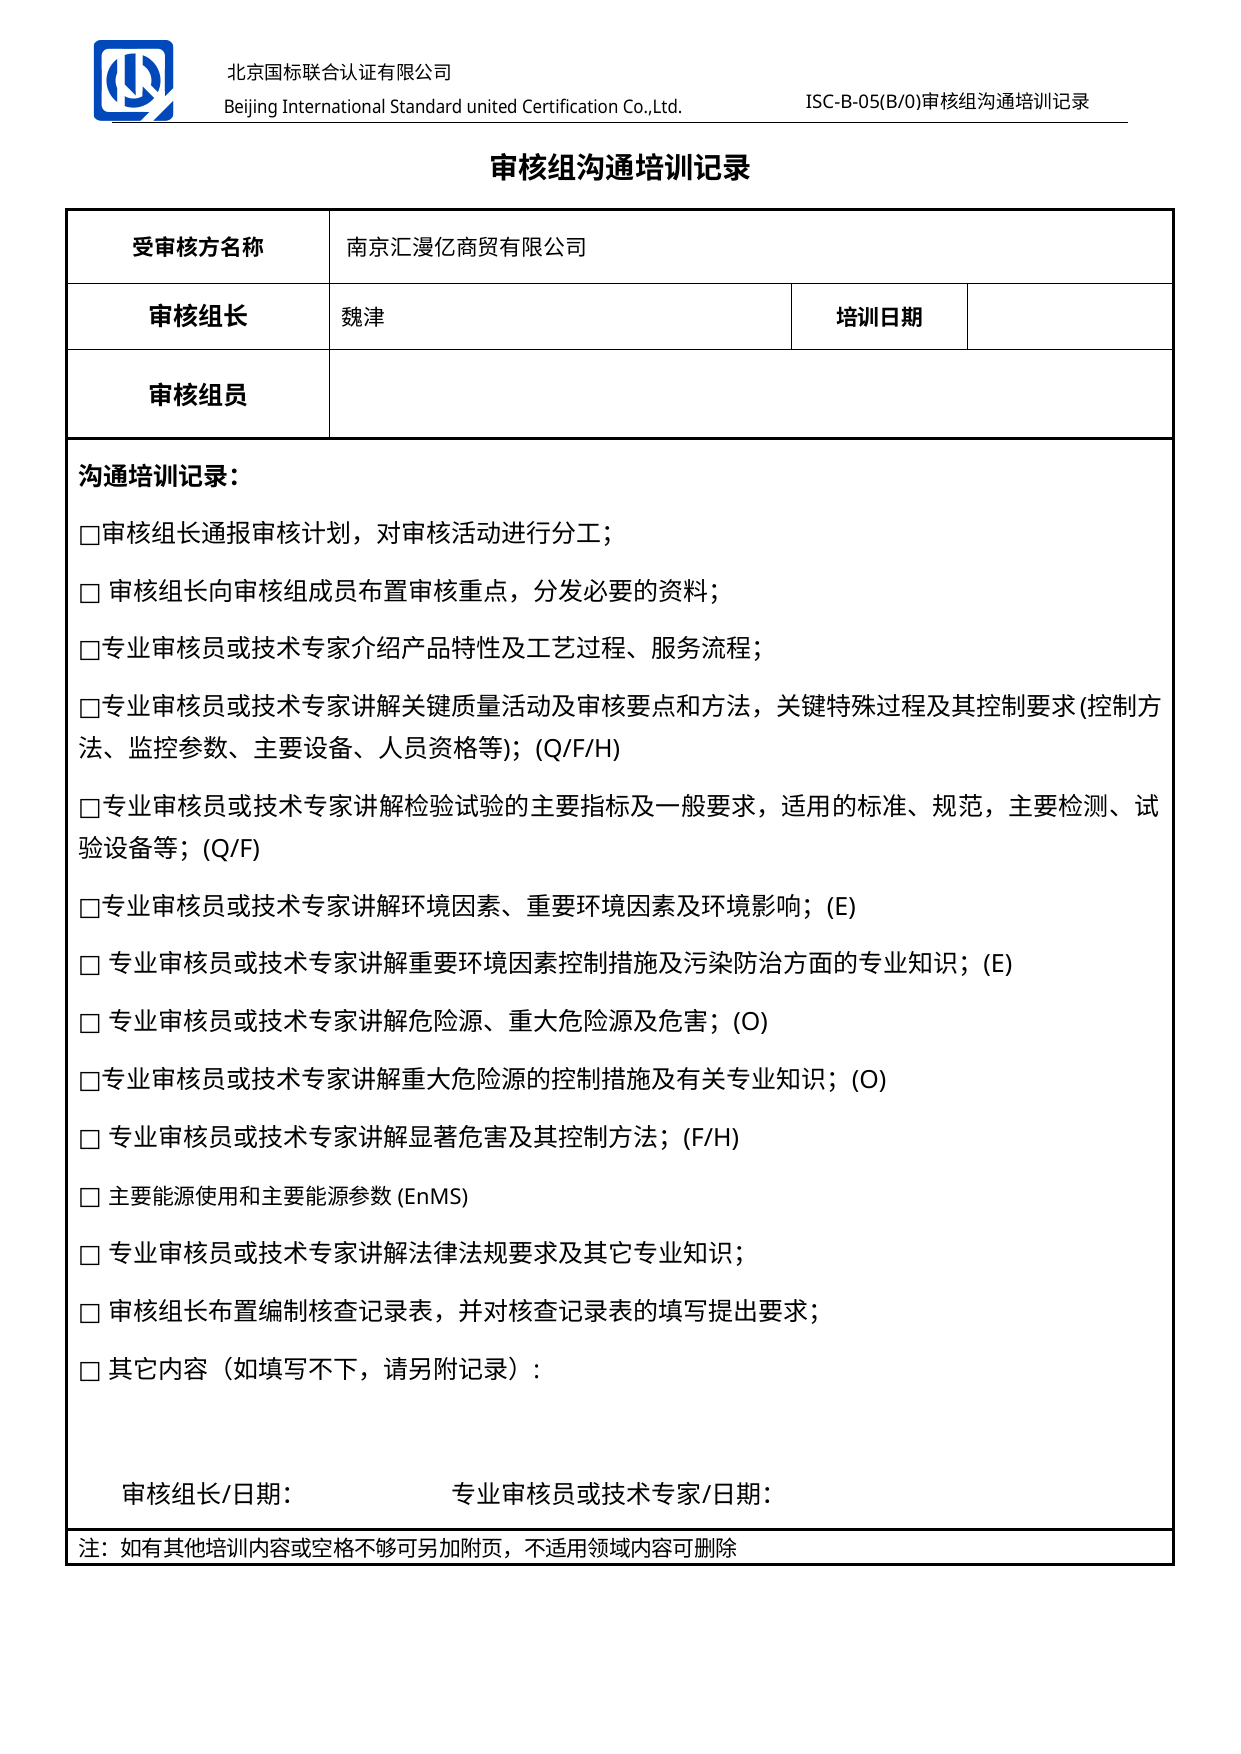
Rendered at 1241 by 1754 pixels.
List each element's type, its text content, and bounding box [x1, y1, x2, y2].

table_cell [330, 350, 1172, 437]
table_header 南京汇漫亿商贸有限公司 [330, 211, 1172, 282]
table_cell 注：如有其他培训内容或空格不够可另加附页，不适用领域内容可删除 [68, 1531, 1172, 1563]
table_cell 审核组长 [68, 284, 329, 349]
picture [93, 40, 174, 121]
table_cell 培训日期 [792, 284, 967, 349]
text 审核组沟通培训记录 [112, 144, 1128, 186]
table_cell 审核组员 [68, 350, 329, 437]
table_cell 魏津 [330, 284, 791, 349]
table_header 受审核方名称 [68, 211, 329, 282]
table_cell 沟通培训记录： □审核组长通报审核计划，对审核活动进行分工； □ 审核组长向审核组成员布置审核重点，分发必要的资料； □专业审核员或技术专家介绍产品特性及工艺过程、服务流程； □专业审核员或技术专家讲解关键质量活动及审核要点和方法，关键特殊过程及其控制要求(控制方法、监控参数、主要设备、人员资格等)；(Q/F/H) □专业审核员或技术专家讲解检验试验的主要指标及一般要求，适用的标准、规范，主要检测、试验设备等；(Q/F) □专业审核员或技术专家讲解环境因素、重要环境因素及环境影响；(E) □ 专业审核员或技术专家讲解重要环境因素控制措施及污染防治方面的专业知识；(E) □ 专业审核员或技术专家讲解危险源、重大危险源及危害；(O) □专业审核员或技术专家讲解重大危险源的控制措施及有关专业知识；(O) □ 专业审核员或技术专家讲解显著危害及其控制方法；(F/H) □ 主要能源使用和主要能源参数 (EnMS) □ 专业审核员或技术专家讲解法律法规要求及其它专业知识； □ 审核组长布置编制核查记录表，并对核查记录表的填写提出要求； □ 其它内容（如填写不下，请另附记录）: 审核组长/日期： 专业审核员或技术专家/日期： [68, 440, 1172, 1528]
table_cell [968, 284, 1172, 349]
